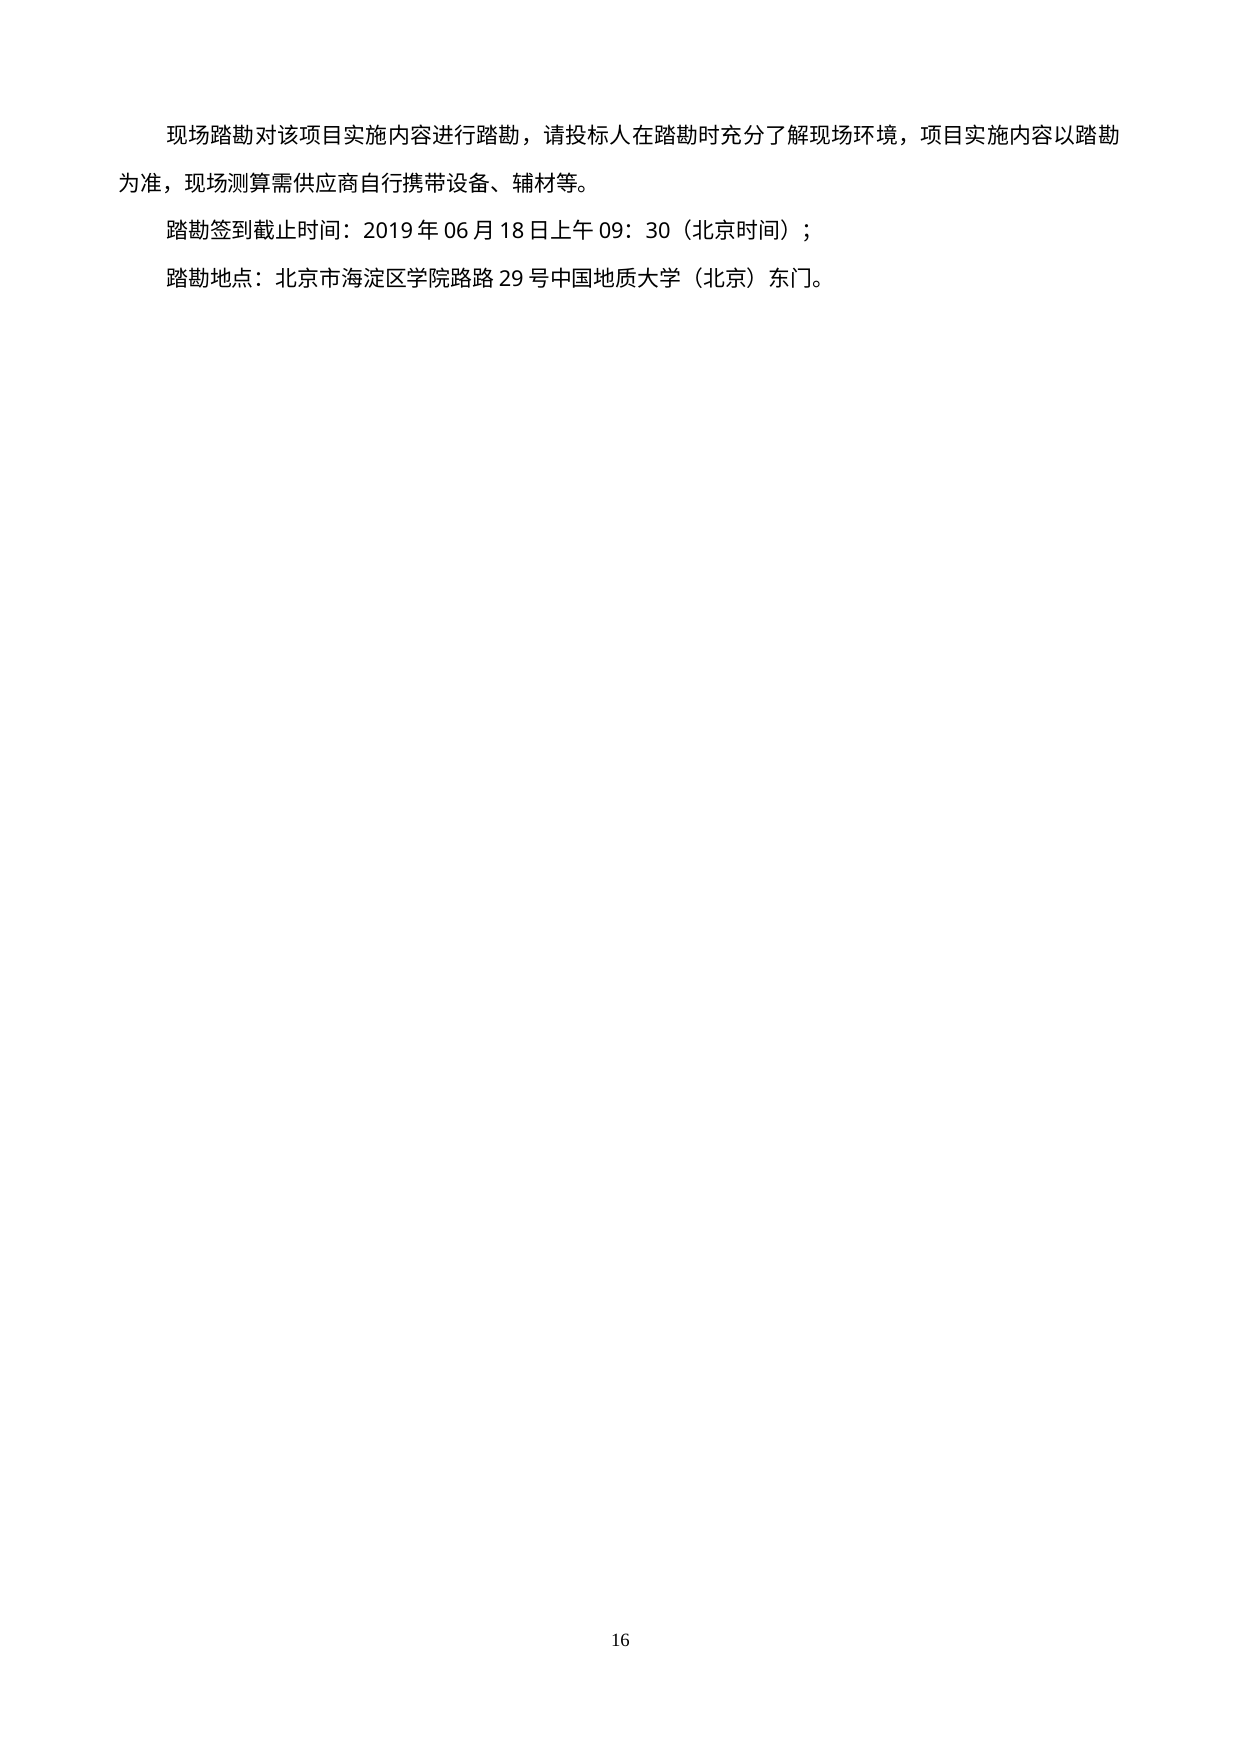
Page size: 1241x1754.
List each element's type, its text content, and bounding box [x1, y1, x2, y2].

text 踏勘地点：北京市海淀区学院路路29号中国地质大学（北京）东门。 [118, 261, 1122, 292]
text 踏勘签到截止时间：2019年06月18日上午09：30（北京时间）； [118, 213, 1122, 245]
text 现场踏勘对该项目实施内容进行踏勘，请投标人在踏勘时充分了解现场环境，项目实施内容以踏勘为准，现场测算需供应商自行携带设备、辅材等。 [118, 118, 1122, 197]
